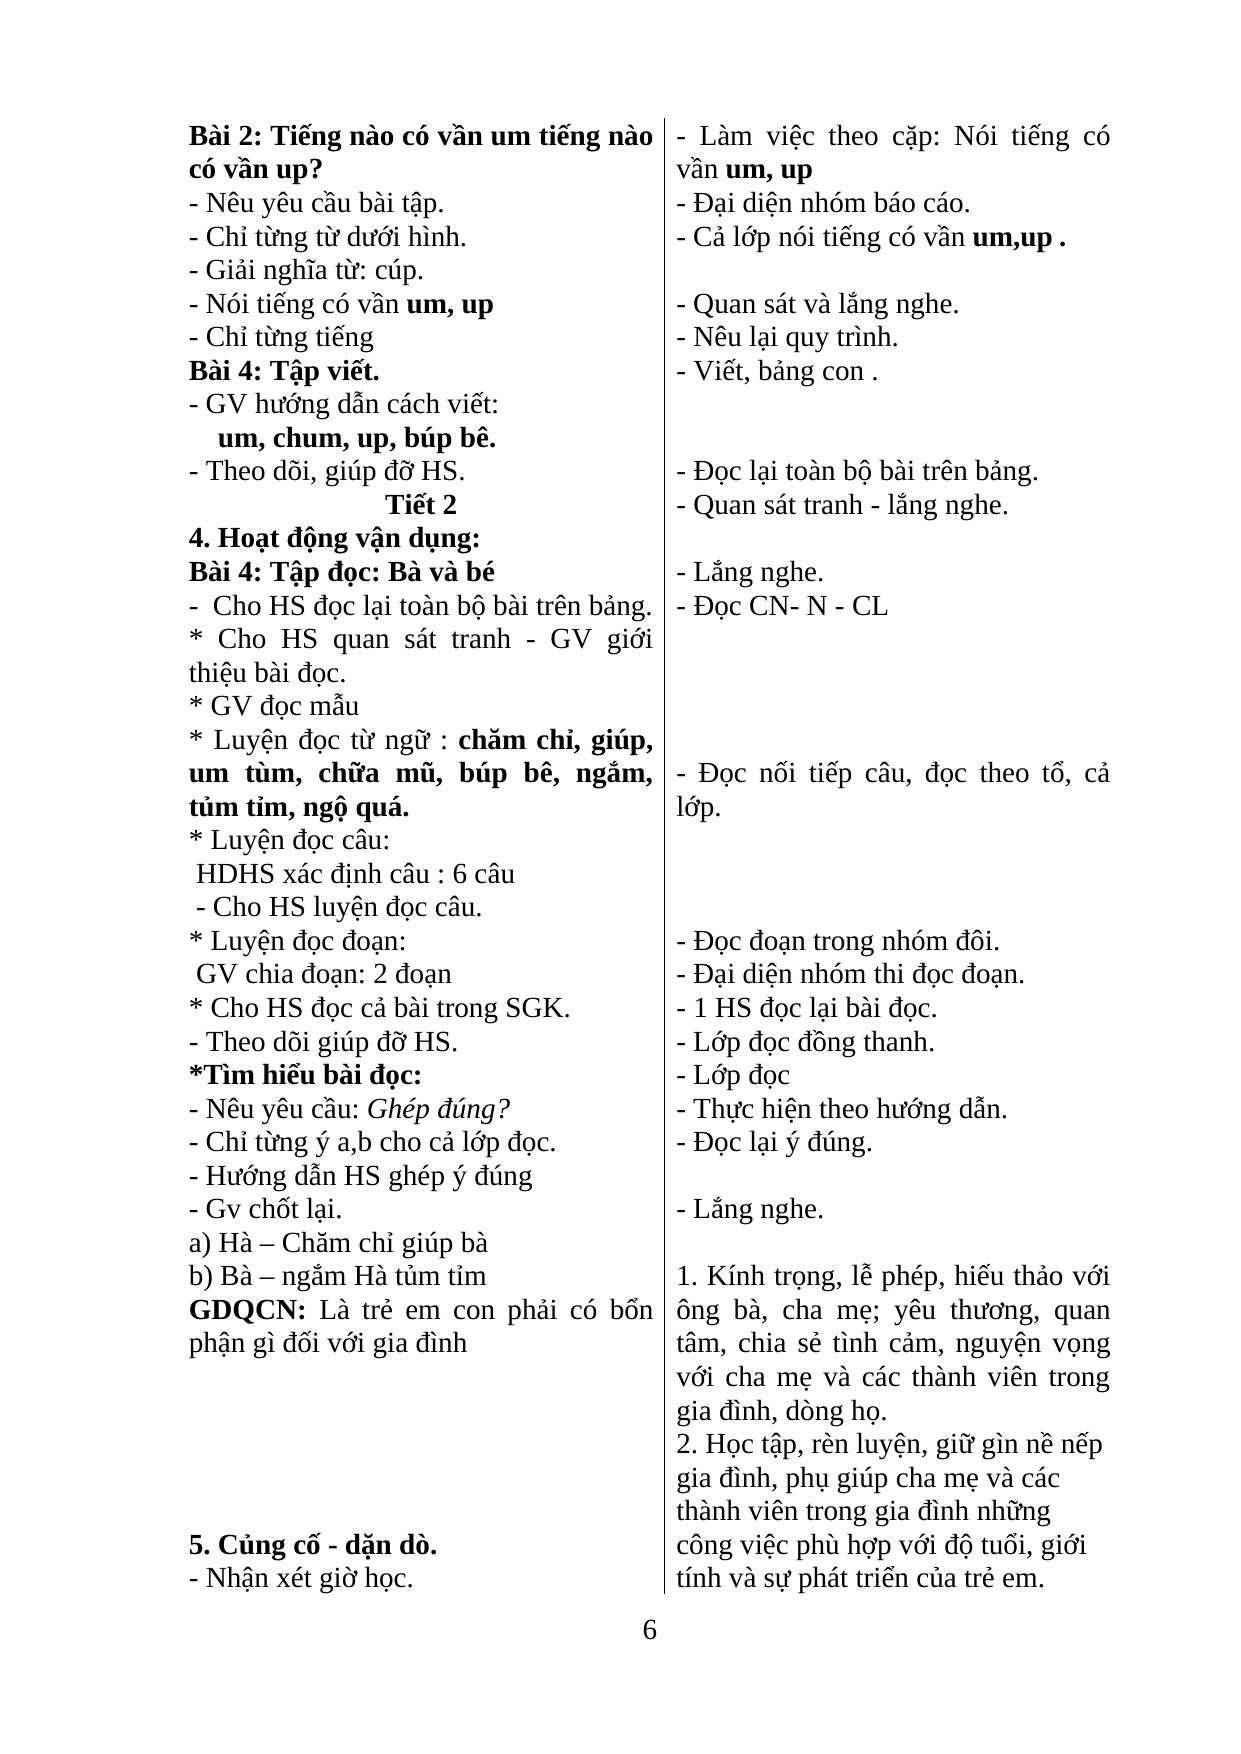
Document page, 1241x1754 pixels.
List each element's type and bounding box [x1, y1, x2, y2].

table_header [665, 118, 1122, 1594]
table_header [177, 118, 664, 1594]
